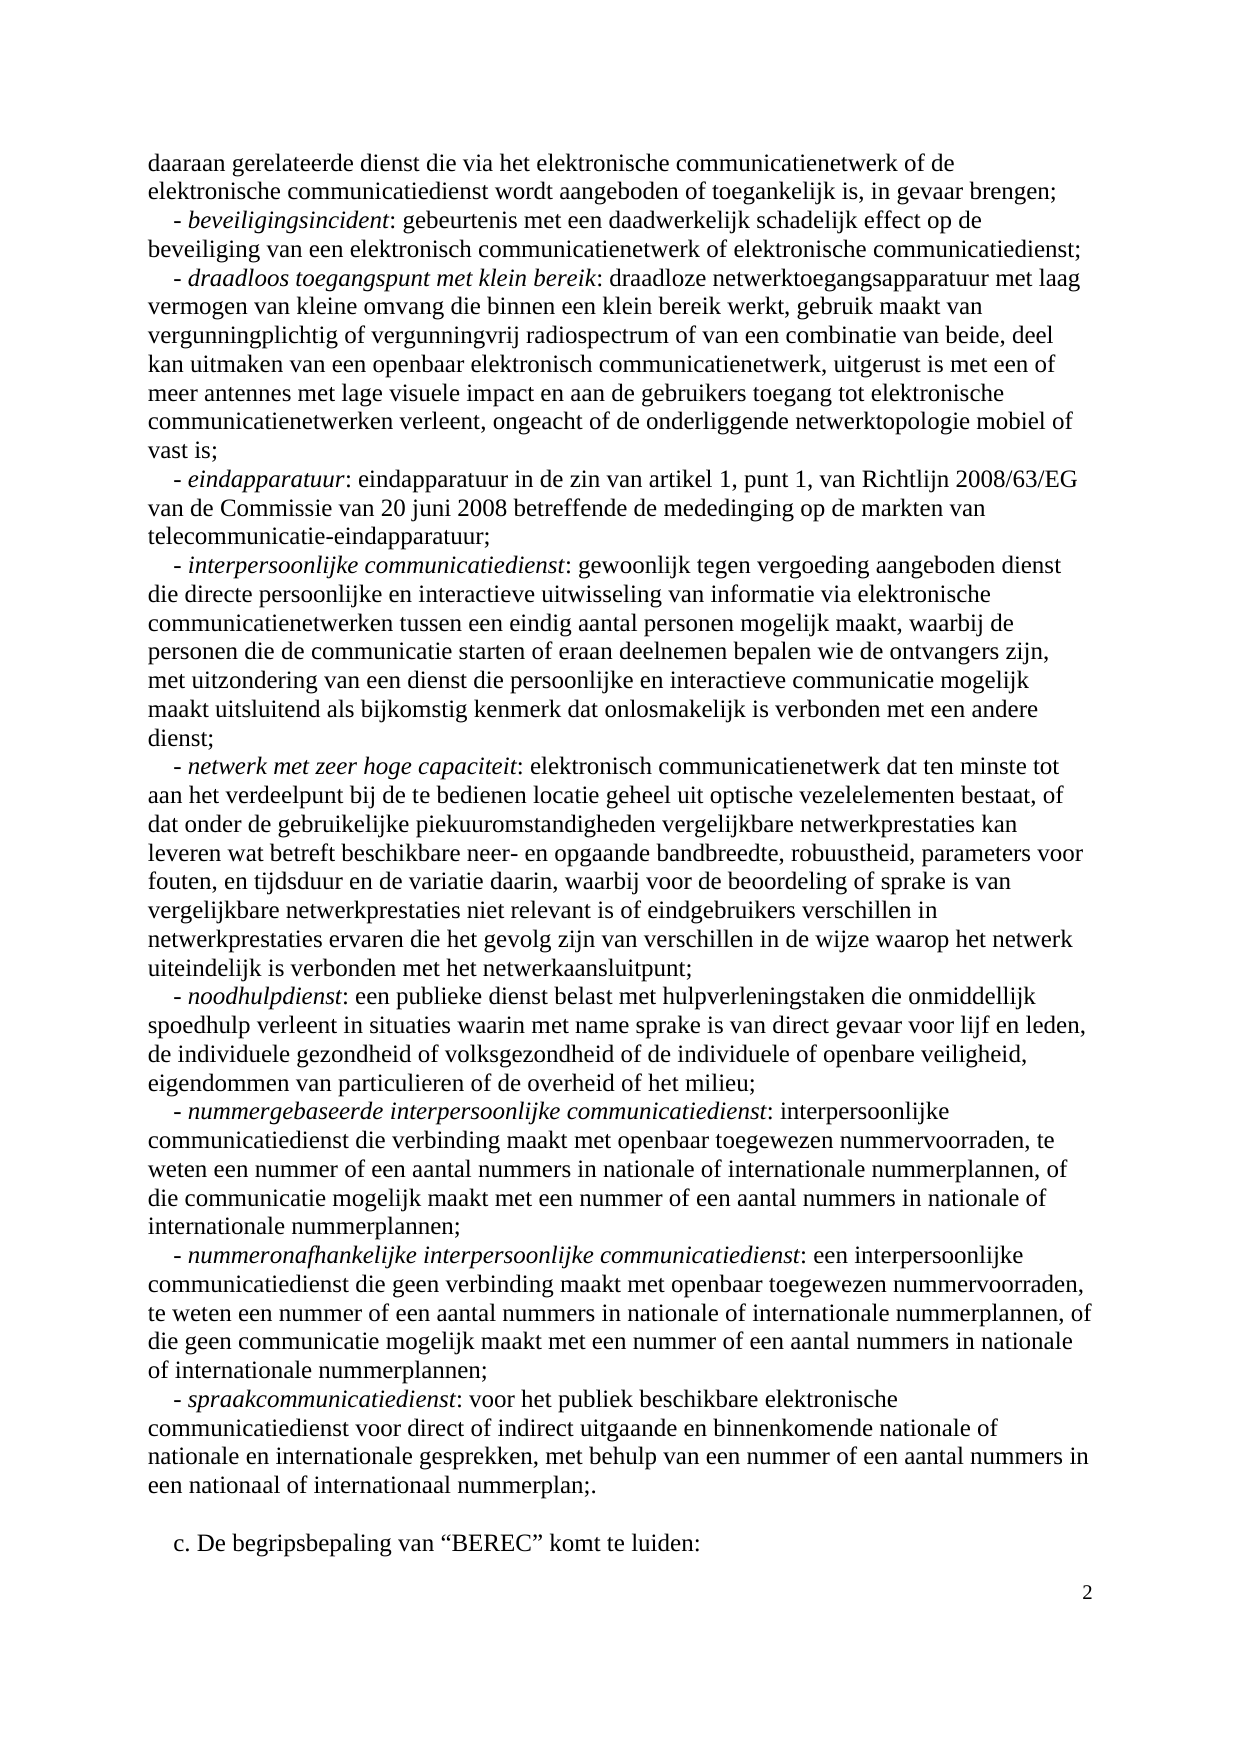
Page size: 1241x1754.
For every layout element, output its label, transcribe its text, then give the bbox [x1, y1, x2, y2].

text - interpersoonlijke communicatiedienst: gewoonlijk tegen vergoeding aangeboden dienst die directe persoonlijke en interactieve uitwisseling van informatie via elektronische communicatienetwerken tussen een eindig aantal personen mogelijk maakt, waarbij de personen die de communicatie starten of eraan deelnemen bepalen wie de ontvangers zijn, met uitzondering van een dienst die persoonlijke en interactieve communicatie mogelijk maakt uitsluitend als bijkomstig kenmerk dat onlosmakelijk is verbonden met een andere dienst; [148, 550, 1092, 751]
text - beveiligingsincident: gebeurtenis met een daadwerkelijk schadelijk effect op de beveiliging van een elektronisch communicatienetwerk of elektronische communicatiedienst; [148, 205, 1092, 263]
text - nummeronafhankelijke interpersoonlijke communicatiedienst: een interpersoonlijke communicatiedienst die geen verbinding maakt met openbaar toegewezen nummervoorraden, te weten een nummer of een aantal nummers in nationale of internationale nummerplannen, of die geen communicatie mogelijk maakt met een nummer of een aantal nummers in nationale of internationale nummerplannen; [148, 1240, 1092, 1384]
text - noodhulpdienst: een publieke dienst belast met hulpverleningstaken die onmiddellijk spoedhulp verleent in situaties waarin met name sprake is van direct gevaar voor lijf en leden, de individuele gezondheid of volksgezondheid of de individuele of openbare veiligheid, eigendommen van particulieren of de overheid of het milieu; [148, 981, 1092, 1096]
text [148, 148, 1092, 205]
text - spraakcommunicatiedienst: voor het publiek beschikbare elektronische communicatiedienst voor direct of indirect uitgaande en binnenkomende nationale of nationale en internationale gesprekken, met behulp van een nummer of een aantal nummers in een nationaal of internationaal nummerplan;. [148, 1384, 1092, 1499]
text - eindapparatuur: eindapparatuur in de zin van artikel 1, punt 1, van Richtlijn 2008/63/EG van de Commissie van 20 juni 2008 betreffende de mededinging op de markten van telecommunicatie-eindapparatuur; [148, 464, 1092, 550]
text - draadloos toegangspunt met klein bereik: draadloze netwerktoegangsapparatuur met laag vermogen van kleine omvang die binnen een klein bereik werkt, gebruik maakt van vergunningplichtig of vergunningvrij radiospectrum of van een combinatie van beide, deel kan uitmaken van een openbaar elektronisch communicatienetwerk, uitgerust is met een of meer antennes met lage visuele impact en aan de gebruikers toegang tot elektronische communicatienetwerken verleent, ongeacht of de onderliggende netwerktopologie mobiel of vast is; [148, 263, 1092, 464]
text c. De begripsbepaling van “BEREC” komt te luiden: [148, 1528, 1092, 1556]
text - netwerk met zeer hoge capaciteit: elektronisch communicatienetwerk dat ten minste tot aan het verdeelpunt bij de te bedienen locatie geheel uit optische vezelelementen bestaat, of dat onder de gebruikelijke piekuuromstandigheden vergelijkbare netwerkprestaties kan leveren wat betreft beschikbare neer- en opgaande bandbreedte, robuustheid, parameters voor fouten, en tijdsduur en de variatie daarin, waarbij voor de beoordeling of sprake is van vergelijkbare netwerkprestaties niet relevant is of eindgebruikers verschillen in netwerkprestaties ervaren die het gevolg zijn van verschillen in de wijze waarop het netwerk uiteindelijk is verbonden met het netwerkaansluitpunt; [148, 751, 1092, 981]
text - nummergebaseerde interpersoonlijke communicatiedienst: interpersoonlijke communicatiedienst die verbinding maakt met openbaar toegewezen nummervoorraden, te weten een nummer of een aantal nummers in nationale of internationale nummerplannen, of die communicatie mogelijk maakt met een nummer of een aantal nummers in nationale of internationale nummerplannen; [148, 1096, 1092, 1240]
